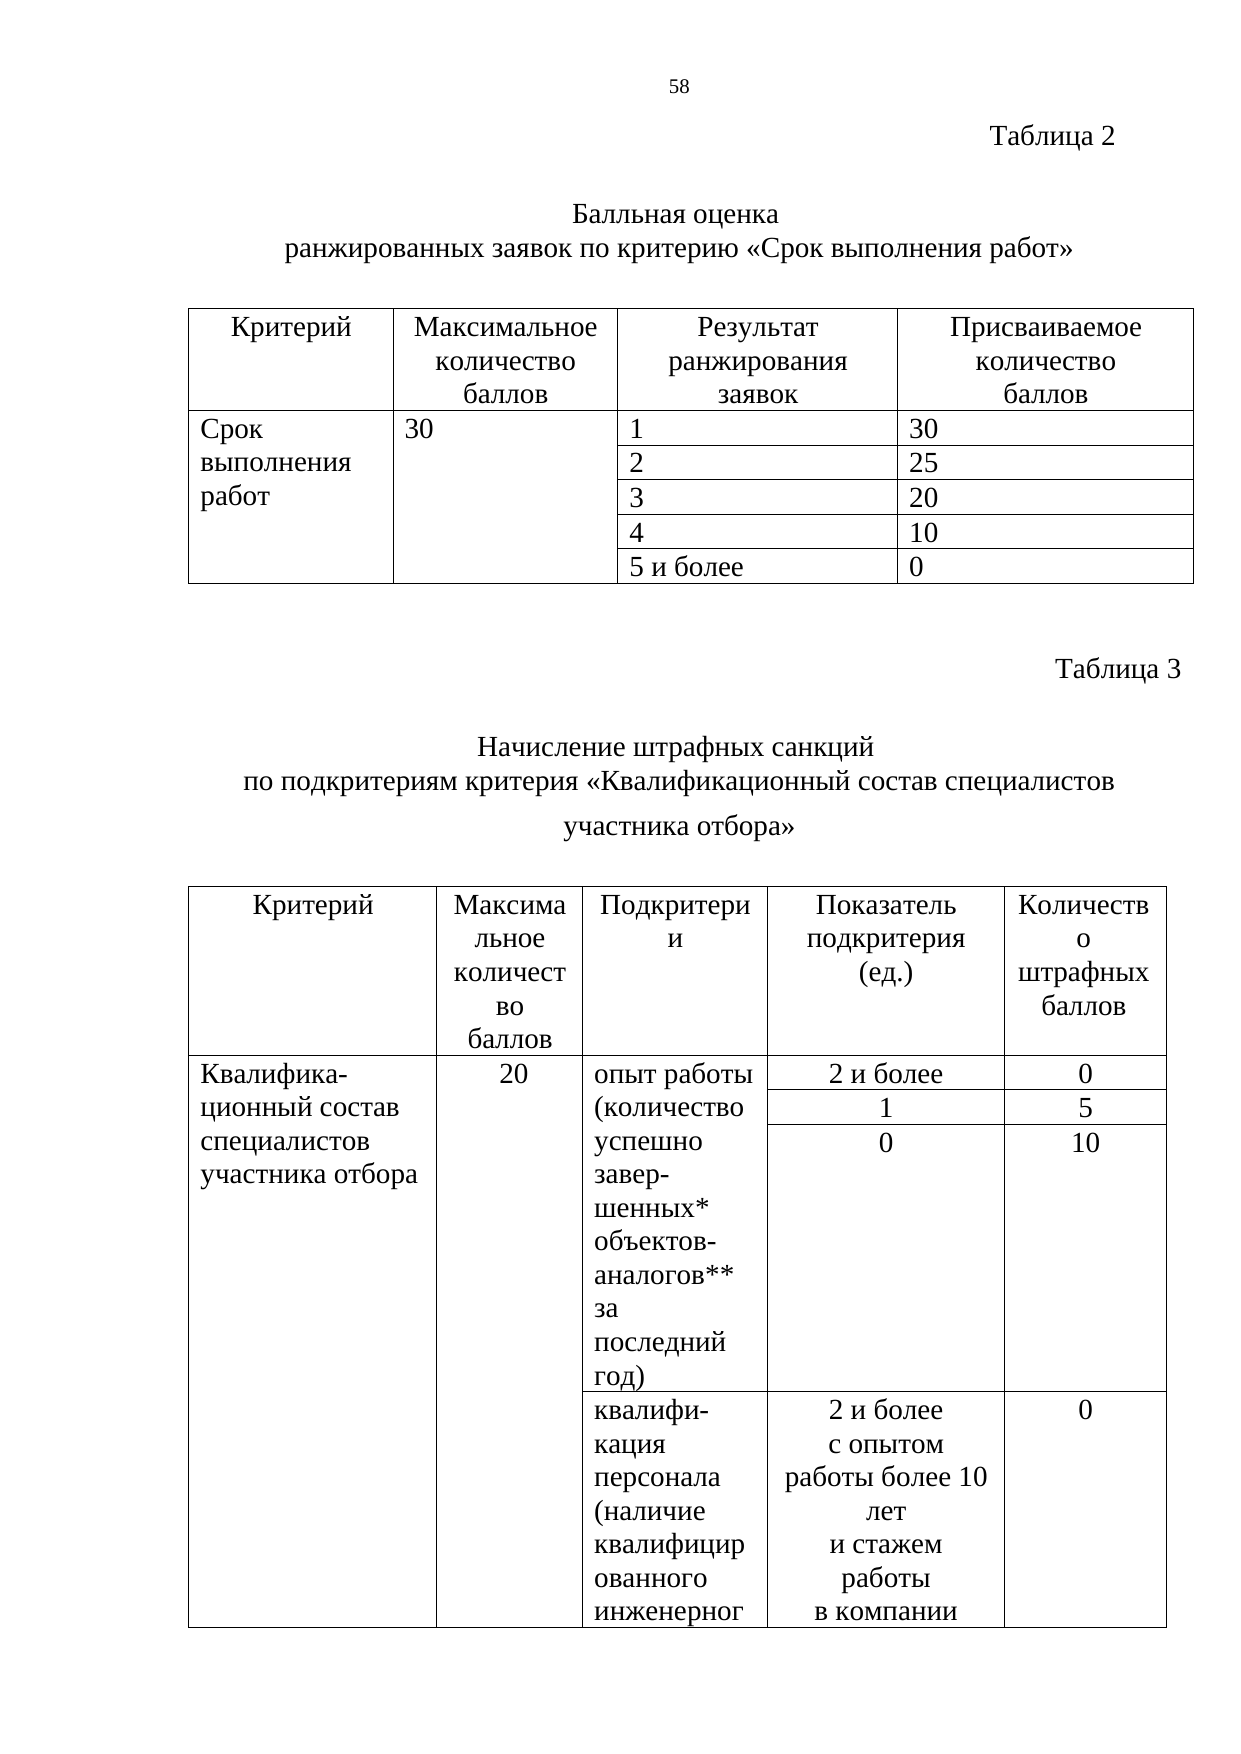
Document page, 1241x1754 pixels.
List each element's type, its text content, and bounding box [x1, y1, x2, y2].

table_cell 1 [768, 1090, 1004, 1124]
table_cell 10 [1005, 1125, 1166, 1391]
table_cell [768, 1392, 1004, 1627]
table_cell 0 [1005, 1392, 1166, 1627]
table_cell 4 [618, 515, 897, 548]
table_cell 3 [618, 480, 897, 514]
table_cell опыт работы (количество успешно завер- шенных* объектов-аналогов** за последний год) [583, 1056, 767, 1391]
table_cell 2 и более [768, 1056, 1004, 1089]
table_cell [583, 1392, 767, 1627]
text Начисление штрафных санкций по подкритериям критерия «Квалификационный состав специалистов [177, 729, 1181, 796]
text участника отбора» [177, 808, 1181, 841]
table_cell Квалифика- ционный состав специалистов участника отбора [189, 1056, 436, 1627]
table_cell 20 [437, 1056, 582, 1627]
table_cell 1 [618, 411, 897, 444]
text Таблица 2 [177, 118, 1181, 152]
text Таблица 3 [177, 651, 1181, 684]
table_cell 0 [768, 1125, 1004, 1391]
table_header Критерий [189, 309, 393, 410]
text Балльная оценка ранжированных заявок по критерию «Срок выполнения работ» [177, 196, 1181, 263]
table_header Показатель подкритерия (ед.) [768, 887, 1004, 1055]
table_header Максимальное количество баллов [437, 887, 582, 1055]
table_header Критерий [189, 887, 436, 1055]
table_cell 30 [394, 411, 617, 583]
table_cell 5 [1005, 1090, 1166, 1124]
table_cell 0 [1005, 1056, 1166, 1089]
table_cell 25 [898, 446, 1193, 479]
table_header Результат ранжирования заявок [618, 309, 897, 410]
table_cell 2 [618, 446, 897, 479]
table_cell 30 [898, 411, 1193, 444]
table_cell Срок выполнения работ [189, 411, 393, 583]
table_header Присваиваемое количество баллов [898, 309, 1193, 410]
table_header Подкритерии [583, 887, 767, 1055]
table_cell 10 [898, 515, 1193, 548]
table_cell 20 [898, 480, 1193, 514]
table_cell 5 и более [618, 549, 897, 583]
table_cell 0 [898, 549, 1193, 583]
table_header Максимальное количество баллов [394, 309, 617, 410]
table_header Количество штрафных баллов [1005, 887, 1166, 1055]
